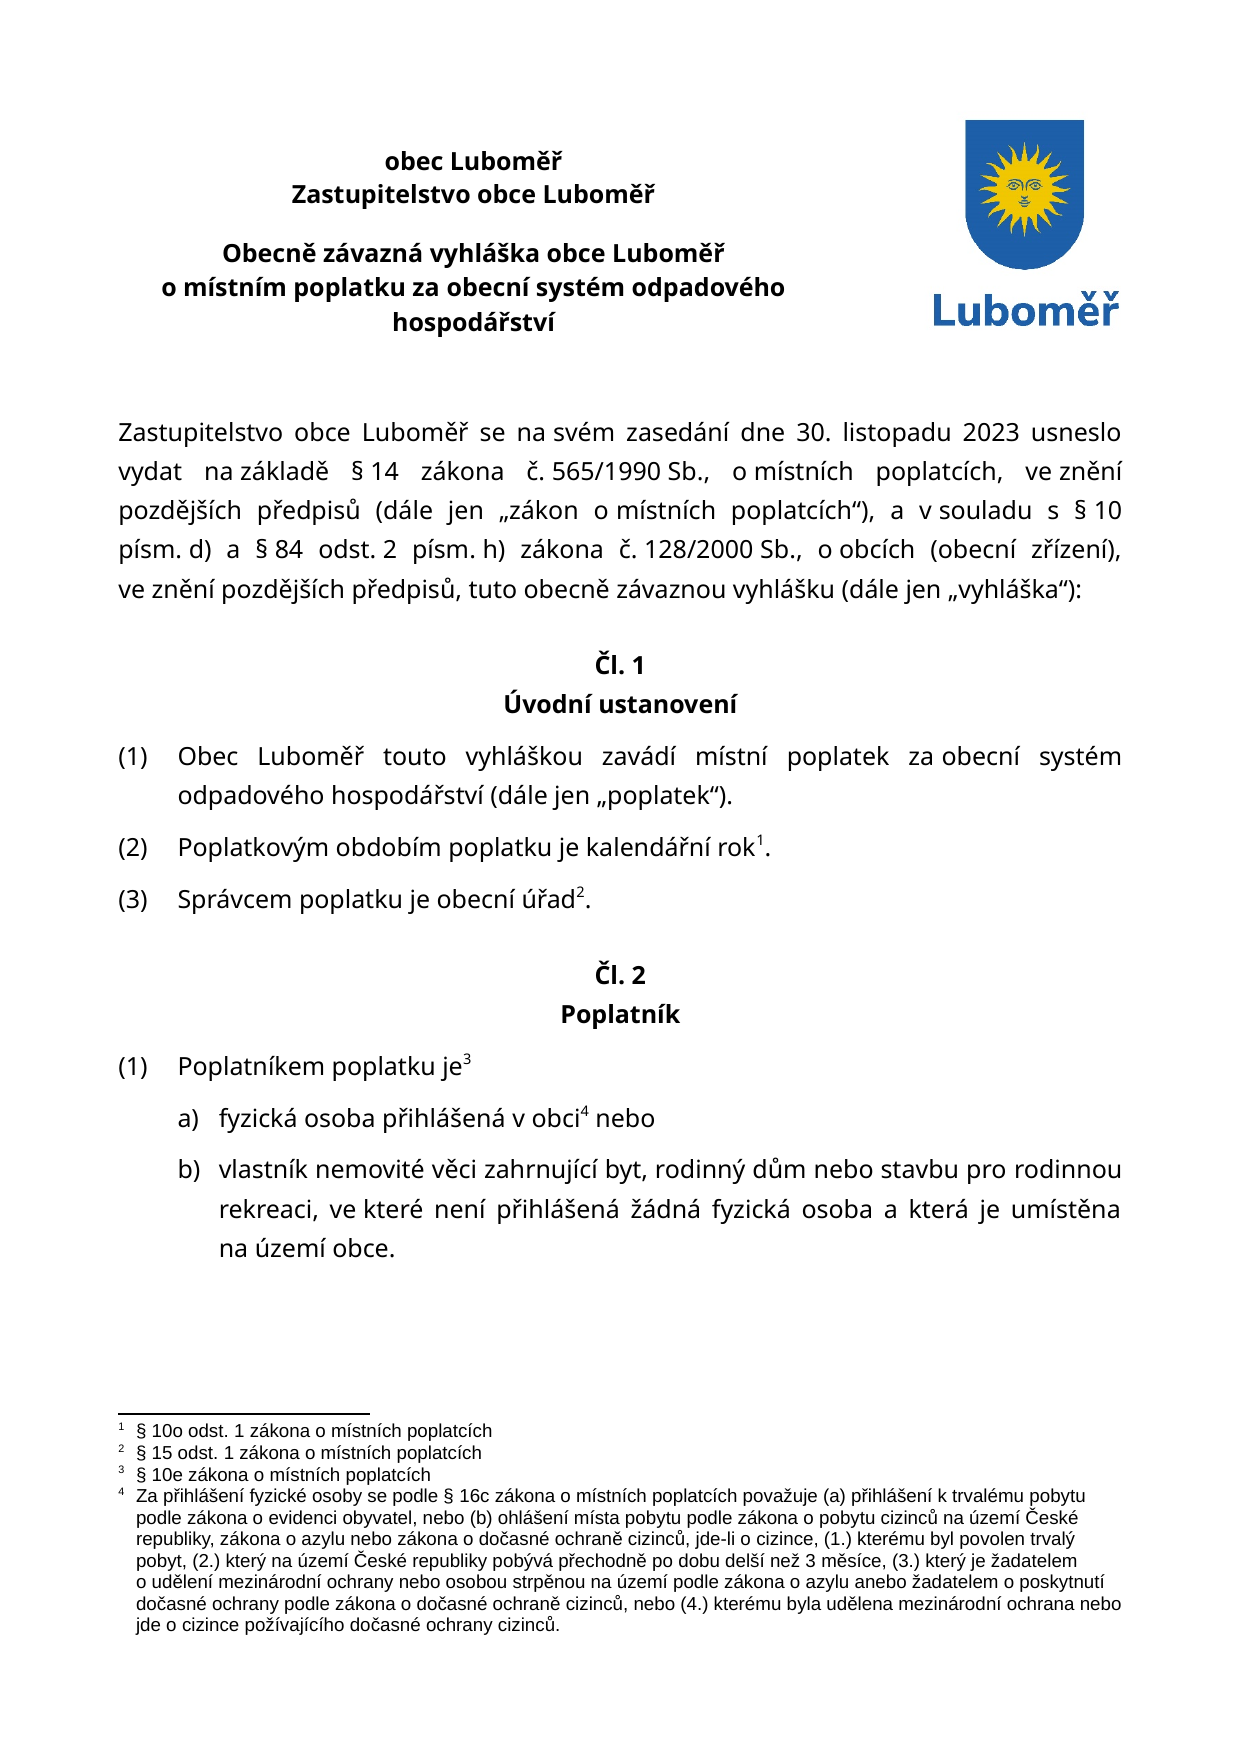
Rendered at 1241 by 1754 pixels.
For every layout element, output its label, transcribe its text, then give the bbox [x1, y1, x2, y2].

list fyzická osoba přihlášená v obci nebo [177, 1101, 1122, 1134]
picture [847, 45, 1202, 401]
subtitle Obecně závazná vyhláška obce Luboměř o místním poplatku za obecní systém odpadového hospodářství [118, 236, 847, 338]
subtitle Čl. 2 Poplatník [118, 958, 1122, 1031]
subtitle Čl. 1 Úvodní ustanovení [118, 648, 1122, 721]
list Poplatkovým obdobím poplatku je kalendářní rok. [118, 830, 1122, 864]
text Zastupitelstvo obce Luboměř se na svém zasedání dne 30. listopadu 2023 usneslo vydat na základě § 14 zákona č. 565/1990 Sb., o místních poplatcích, ve znění pozdějších předpisů (dále jen „zákon o místních poplatcích“), a v souladu s § 10 písm. d) a § 84 odst. 2 písm. h) zákona č. 128/2000 Sb., o obcích (obecní zřízení), ve znění pozdějších předpisů, tuto obecně závaznou vyhlášku (dále jen „vyhláška“): [118, 415, 1122, 605]
list Obec Luboměř touto vyhláškou zavádí místní poplatek za obecní systém odpadového hospodářství (dále jen „poplatek“). [118, 739, 1122, 812]
list vlastník nemovité věci zahrnující byt, rodinný dům nebo stavbu pro rodinnou rekreaci, ve které není přihlášená žádná fyzická osoba a která je umístěna na území obce. [177, 1152, 1122, 1264]
title obec Luboměř Zastupitelstvo obce Luboměř [118, 143, 847, 211]
list Poplatníkem poplatku je [118, 1049, 1122, 1083]
list Správcem poplatku je obecní úřad. [118, 881, 1122, 915]
